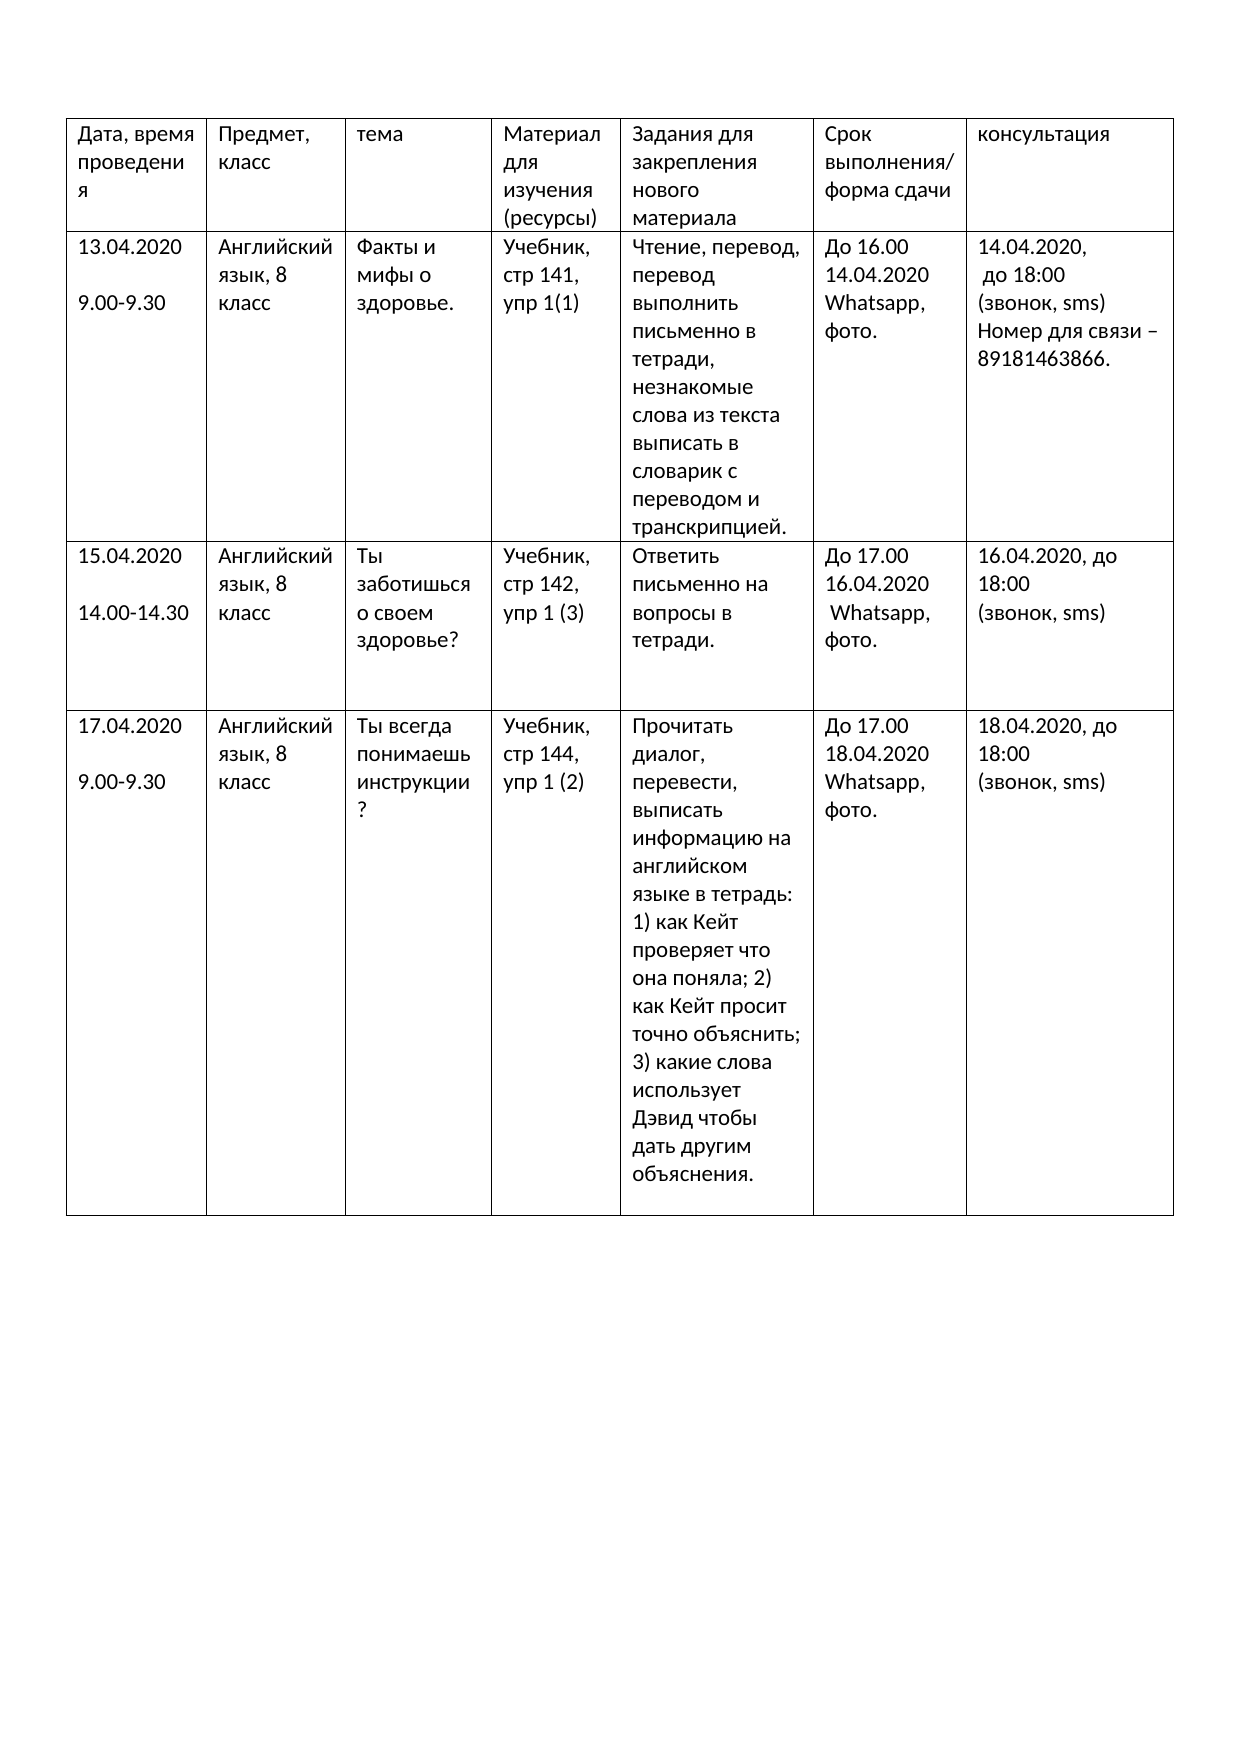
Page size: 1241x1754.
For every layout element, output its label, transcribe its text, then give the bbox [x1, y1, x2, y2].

table_header Предмет, класс [207, 119, 345, 231]
table_cell Ты заботишься о своем здоровье? [346, 542, 491, 710]
table_cell Учебник, стр 144, упр 1 (2) [492, 711, 620, 1215]
table_header Задания для закрепления нового материала [621, 119, 813, 231]
table_cell До 16.00 14.04.2020 Whatsapp, фото. [814, 232, 966, 541]
table_cell Ответить письменно на вопросы в тетради. [621, 542, 813, 710]
table_cell Прочитать диалог, перевести, выписать информацию на английском языке в тетрадь: 1) как Кейт проверяет что она поняла; 2) как Кейт просит точно объяснить; 3) какие слова использует Дэвид чтобы дать другим объяснения. [621, 711, 813, 1215]
table_header Срок выполнения/ форма сдачи [814, 119, 966, 231]
table_cell Английский язык, 8 класс [207, 232, 345, 541]
table_header Дата, время проведения [67, 119, 206, 231]
table_cell Английский язык, 8 класс [207, 542, 345, 710]
table_cell 15.04.2020 14.00-14.30 [67, 542, 206, 710]
table_cell Учебник, стр 141, упр 1(1) [492, 232, 620, 541]
table_cell 18.04.2020, до 18:00 (звонок, sms) [967, 711, 1173, 1215]
table_cell До 17.00 16.04.2020 Whatsapp, фото. [814, 542, 966, 710]
table_header Материал для изучения (ресурсы) [492, 119, 620, 231]
table_cell До 17.00 18.04.2020 Whatsapp, фото. [814, 711, 966, 1215]
table_cell Учебник, стр 142, упр 1 (3) [492, 542, 620, 710]
table_header тема [346, 119, 491, 231]
table_cell 13.04.2020 9.00-9.30 [67, 232, 206, 541]
table_cell 14.04.2020, до 18:00 (звонок, sms) Номер для связи – 89181463866. [967, 232, 1173, 541]
table_cell 17.04.2020 9.00-9.30 [67, 711, 206, 1215]
table_cell Ты всегда понимаешь инструкции? [346, 711, 491, 1215]
table_cell Чтение, перевод, перевод выполнить письменно в тетради, незнакомые слова из текста выписать в словарик с переводом и транскрипцией. [621, 232, 813, 541]
table_cell Факты и мифы о здоровье. [346, 232, 491, 541]
table_cell 16.04.2020, до 18:00 (звонок, sms) [967, 542, 1173, 710]
table_cell Английский язык, 8 класс [207, 711, 345, 1215]
table_header консультация [967, 119, 1173, 231]
